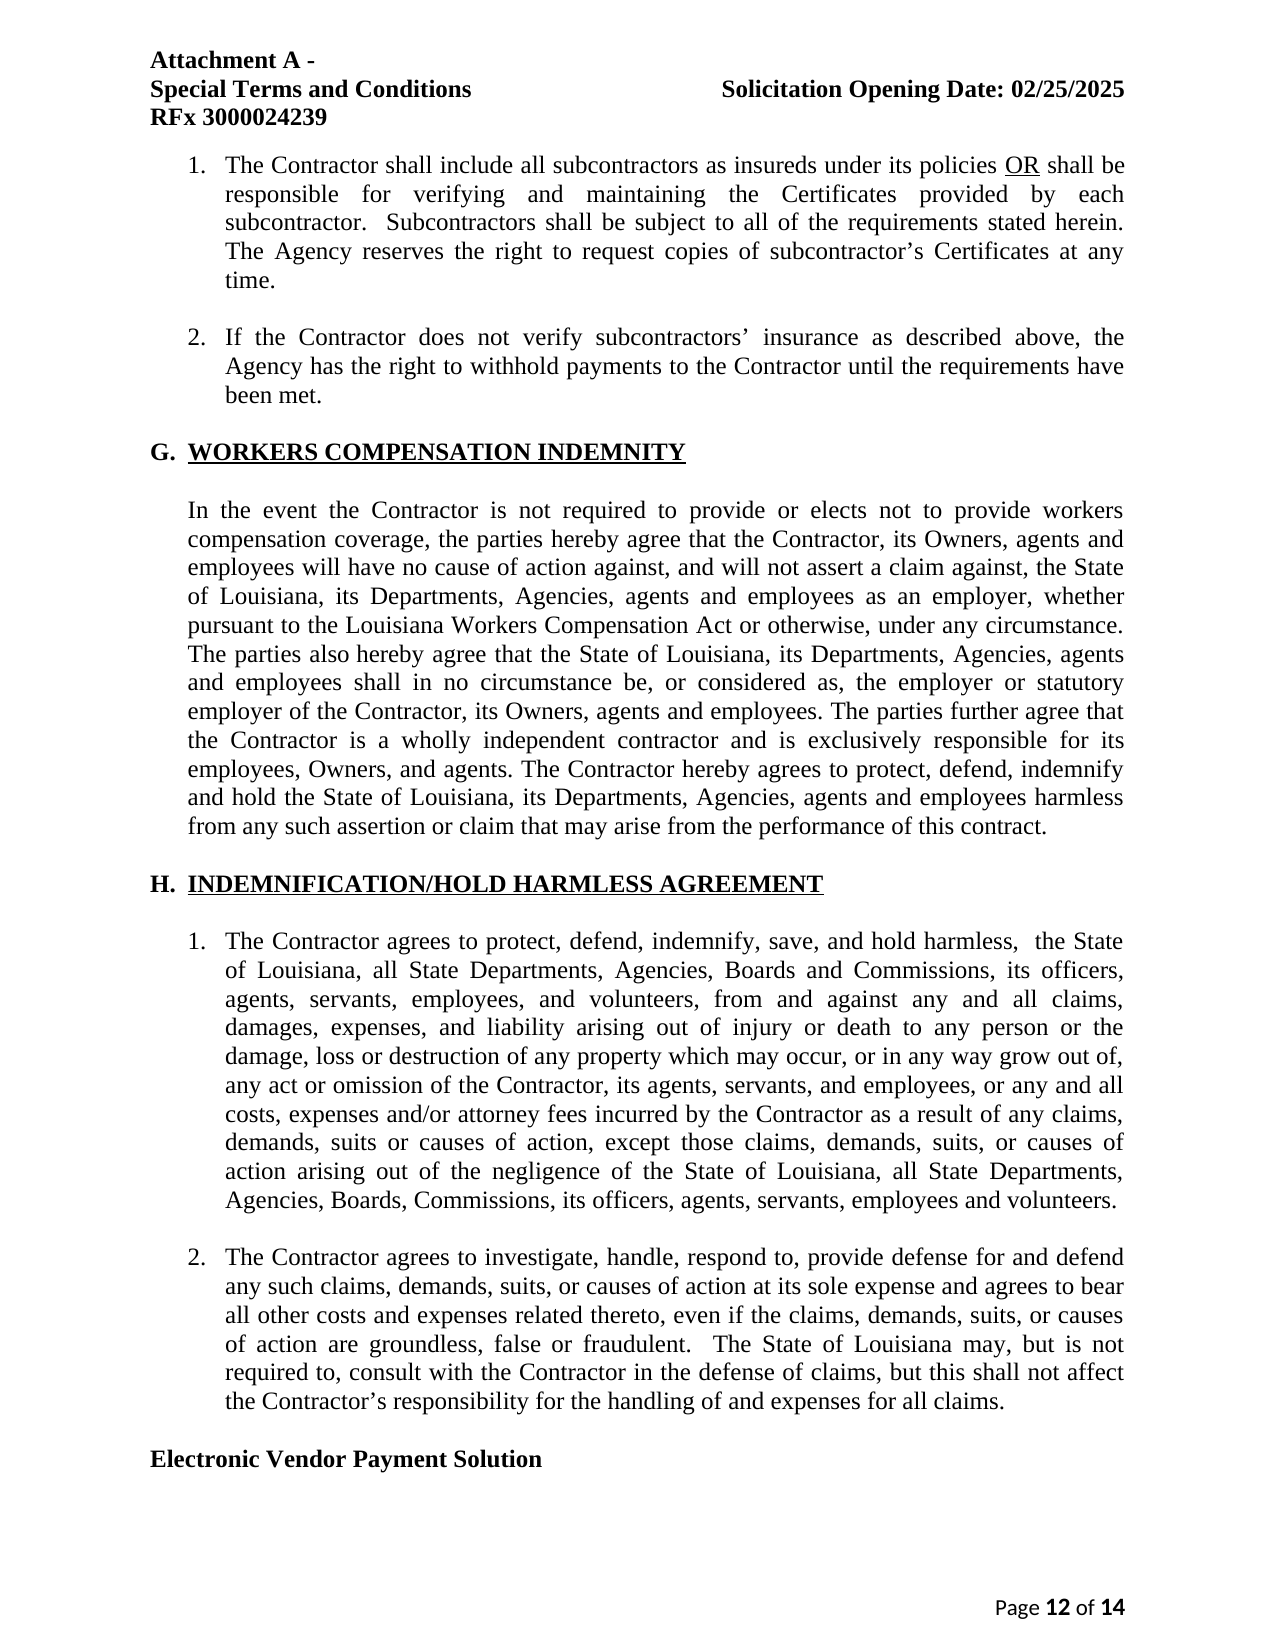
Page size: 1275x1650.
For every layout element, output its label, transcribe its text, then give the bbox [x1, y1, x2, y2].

list The Contractor agrees to investigate, handle, respond to, provide defense for and defend any such claims, demands, suits, or causes of action at its sole expense and agrees to bear all other costs and expenses related thereto, even if the claims, demands, suits, or causes of action are groundless, false or fraudulent. The State of Louisiana may, but is not required to, consult with the Contractor in the defense of claims, but this shall not affect the Contractor’s responsibility for the handling of and expenses for all claims. [187, 1242, 1125, 1415]
list The Contractor shall include all subcontractors as insureds under its policies OR shall be responsible for verifying and maintaining the Certificates provided by each subcontractor. Subcontractors shall be subject to all of the requirements stated herein. The Agency reserves the right to request copies of subcontractor’s Certificates at any time. [187, 150, 1125, 294]
text Electronic Vendor Payment Solution [150, 1444, 1125, 1472]
text H. INDEMNIFICATION/HOLD HARMLESS AGREEMENT [150, 869, 1125, 897]
text G. WORKERS COMPENSATION INDEMNITY [150, 437, 1125, 466]
list The Contractor agrees to protect, defend, indemnify, save, and hold harmless, the State of Louisiana, all State Departments, Agencies, Boards and Commissions, its officers, agents, servants, employees, and volunteers, from and against any and all claims, damages, expenses, and liability arising out of injury or death to any person or the damage, loss or destruction of any property which may occur, or in any way grow out of, any act or omission of the Contractor, its agents, servants, and employees, or any and all costs, expenses and/or attorney fees incurred by the Contractor as a result of any claims, demands, suits or causes of action, except those claims, demands, suits, or causes of action arising out of the negligence of the State of Louisiana, all State Departments, Agencies, Boards, Commissions, its officers, agents, servants, employees and volunteers. [187, 926, 1125, 1214]
text In the event the Contractor is not required to provide or elects not to provide workers compensation coverage, the parties hereby agree that the Contractor, its Owners, agents and employees will have no cause of action against, and will not assert a claim against, the State of Louisiana, its Departments, Agencies, agents and employees as an employer, whether pursuant to the Louisiana Workers Compensation Act or otherwise, under any circumstance. The parties also hereby agree that the State of Louisiana, its Departments, Agencies, agents and employees shall in no circumstance be, or considered as, the employer or statutory employer of the Contractor, its Owners, agents and employees. The parties further agree that the Contractor is a wholly independent contractor and is exclusively responsible for its employees, Owners, and agents. The Contractor hereby agrees to protect, defend, indemnify and hold the State of Louisiana, its Departments, Agencies, agents and employees harmless from any such assertion or claim that may arise from the performance of this contract. [187, 495, 1125, 840]
list If the Contractor does not verify subcontractors’ insurance as described above, the Agency has the right to withhold payments to the Contractor until the requirements have been met. [187, 322, 1125, 409]
